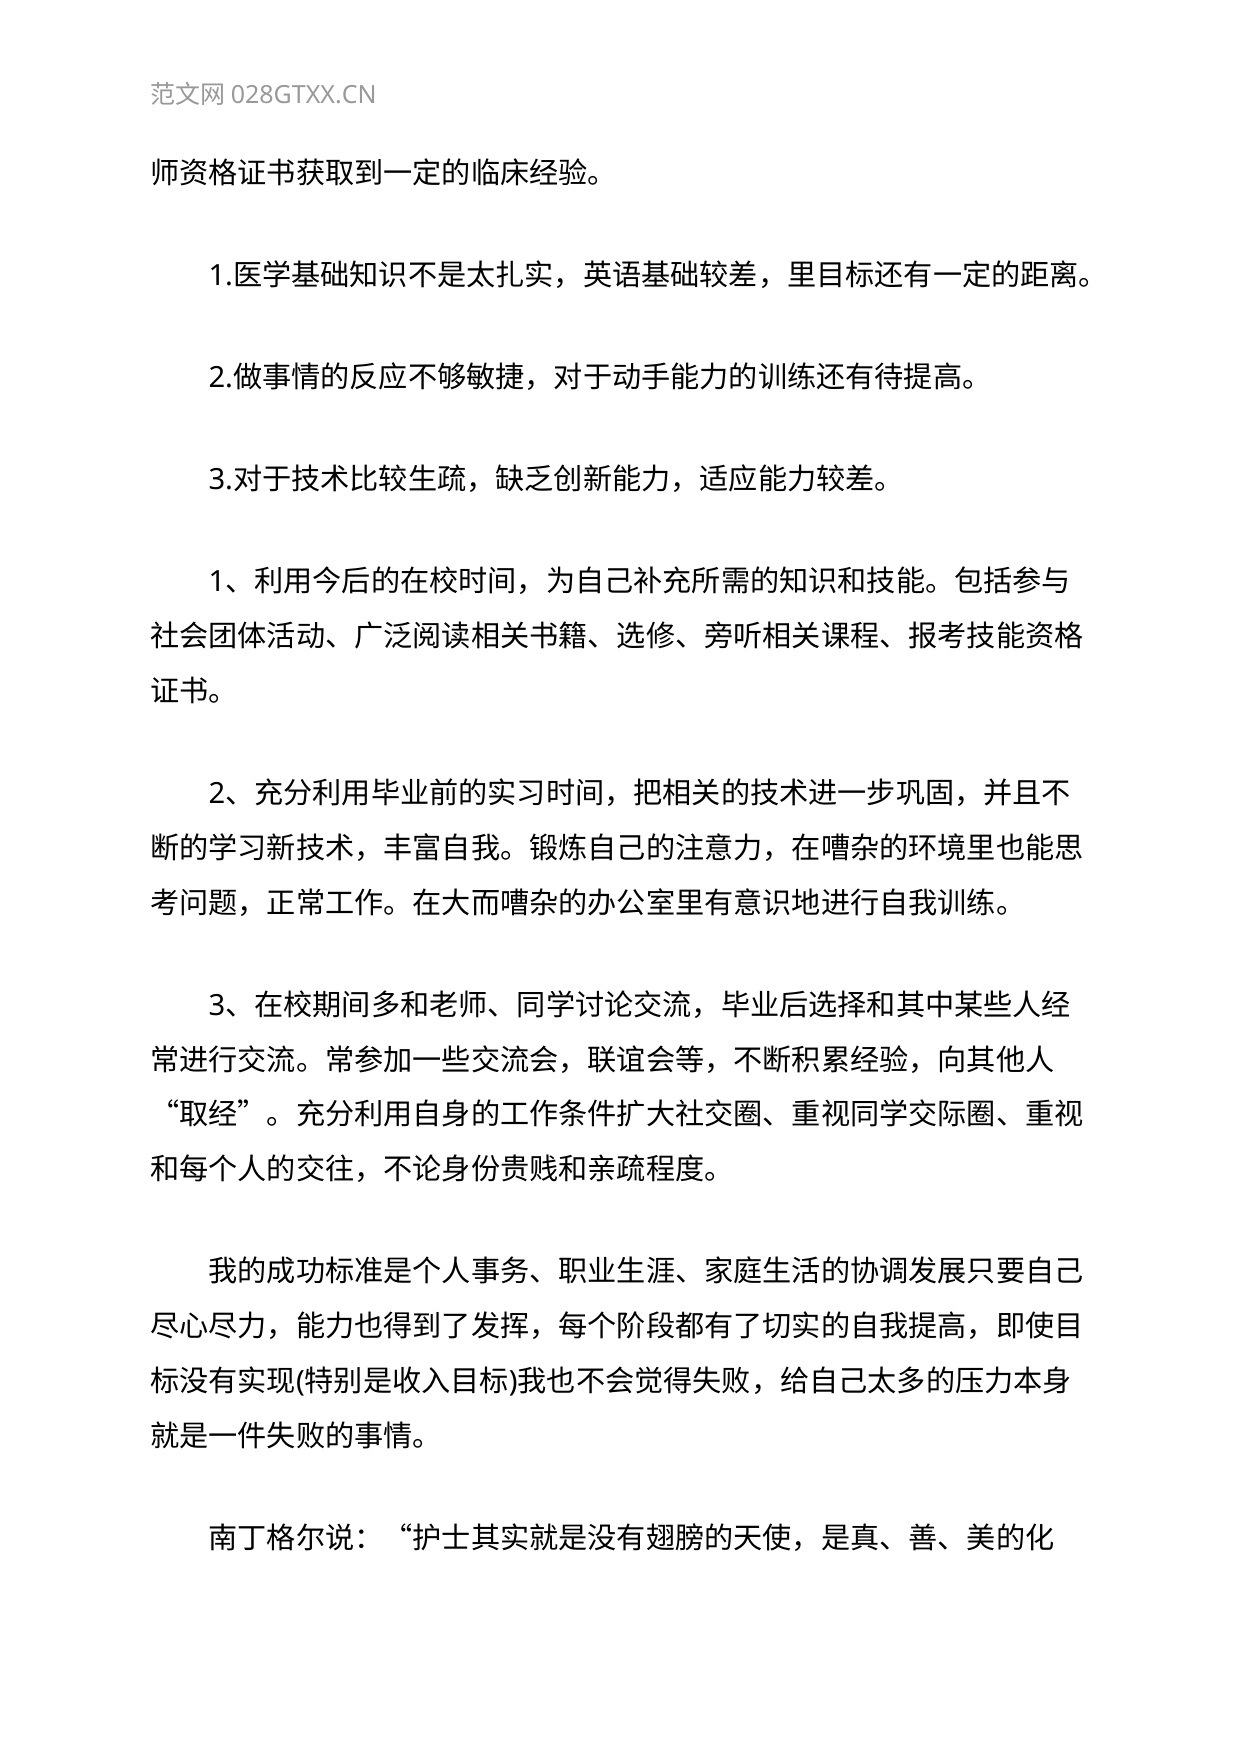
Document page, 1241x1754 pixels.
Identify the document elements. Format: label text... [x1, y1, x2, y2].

text 2.做事情的反应不够敏捷，对于动手能力的训练还有待提高。 [150, 354, 1090, 396]
text 3、在校期间多和老师、同学讨论交流，毕业后选择和其中某些人经常进行交流。常参加一些交流会，联谊会等，不断积累经验，向其他人“取经”。充分利用自身的工作条件扩大社交圈、重视同学交际圈、重视和每个人的交往，不论身份贵贱和亲疏程度。 [150, 981, 1090, 1188]
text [150, 150, 1090, 192]
text 3.对于技术比较生疏，缺乏创新能力，适应能力较差。 [150, 456, 1090, 498]
text 1、利用今后的在校时间，为自己补充所需的知识和技能。包括参与社会团体活动、广泛阅读相关书籍、选修、旁听相关课程、报考技能资格证书。 [150, 558, 1090, 710]
text 2、充分利用毕业前的实习时间，把相关的技术进一步巩固，并且不断的学习新技术，丰富自我。锻炼自己的注意力，在嘈杂的环境里也能思考问题，正常工作。在大而嘈杂的办公室里有意识地进行自我训练。 [150, 769, 1090, 922]
text 我的成功标准是个人事务、职业生涯、家庭生活的协调发展只要自己尽心尽力，能力也得到了发挥，每个阶段都有了切实的自我提高，即使目标没有实现(特别是收入目标)我也不会觉得失败，给自己太多的压力本身就是一件失败的事情。 [150, 1248, 1090, 1455]
text 1.医学基础知识不是太扎实，英语基础较差，里目标还有一定的距离。 [150, 252, 1090, 294]
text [150, 1514, 1090, 1556]
